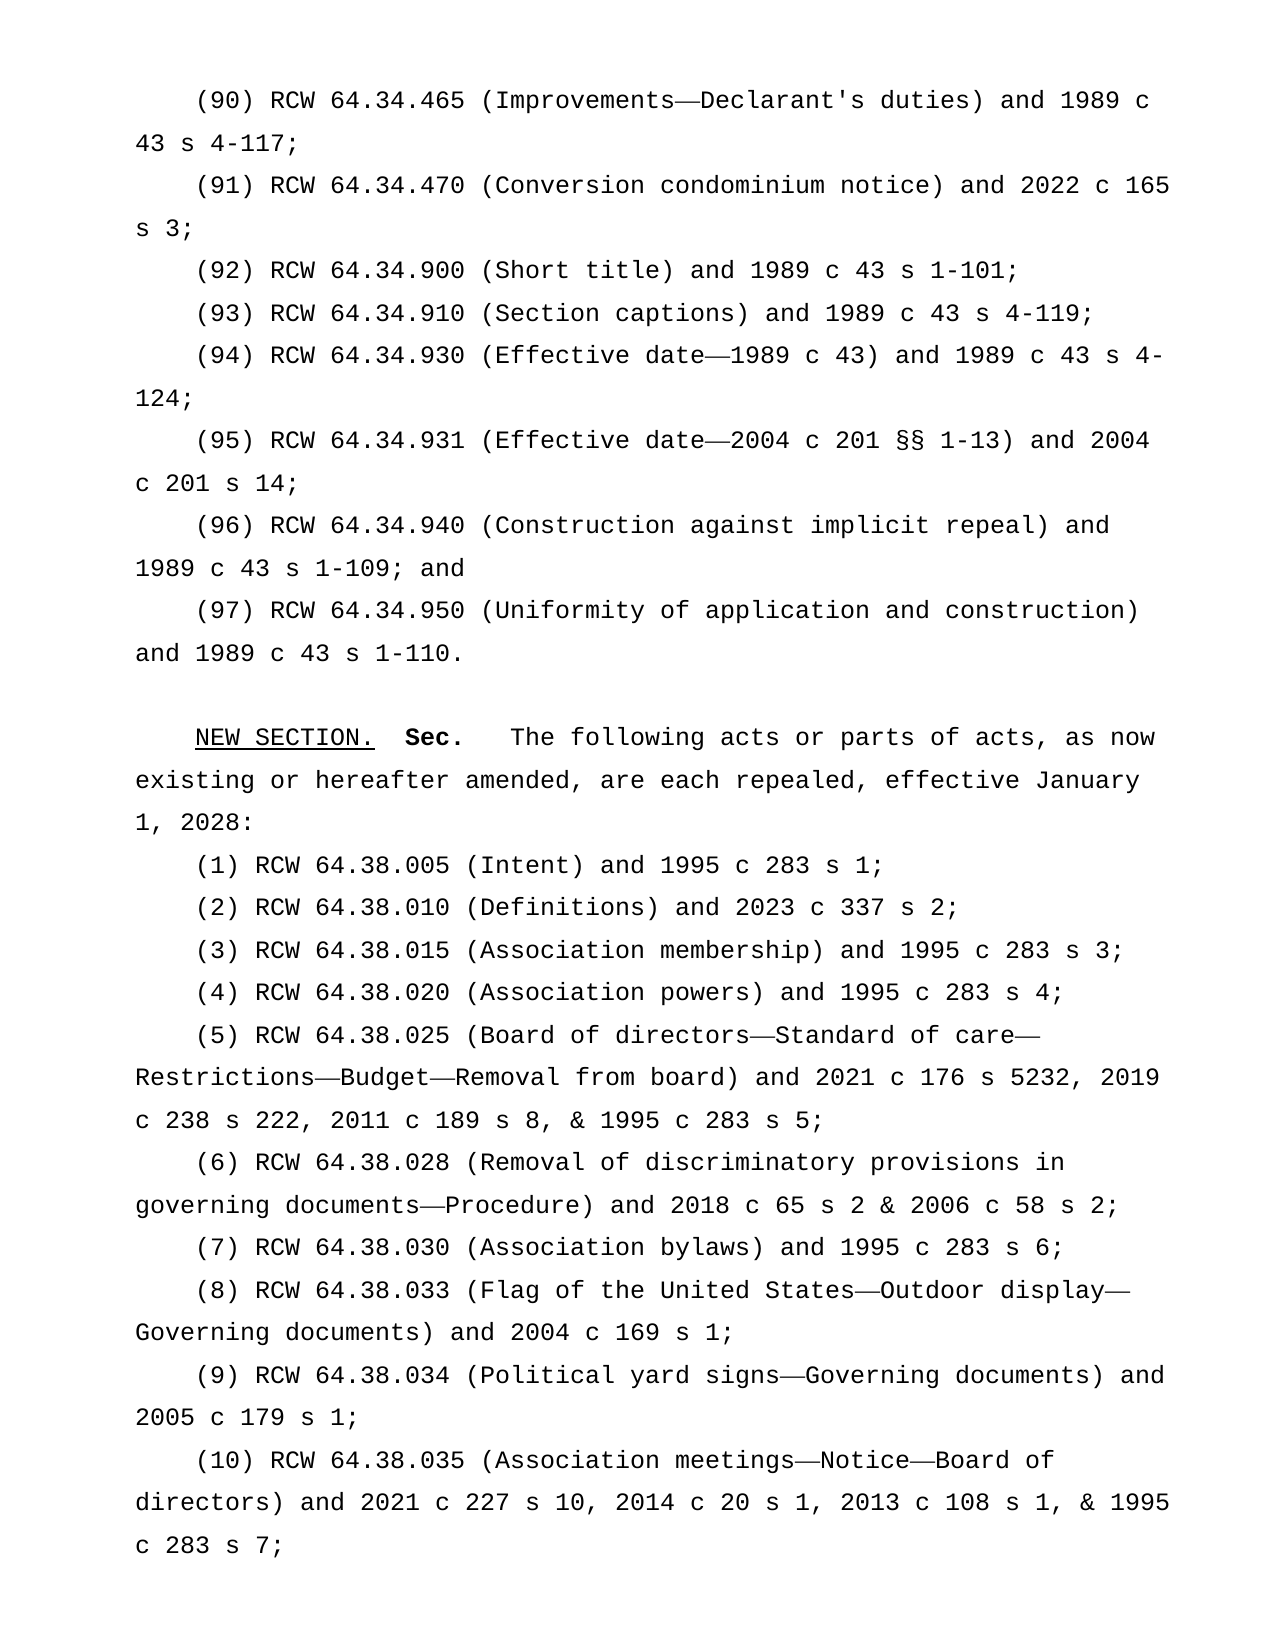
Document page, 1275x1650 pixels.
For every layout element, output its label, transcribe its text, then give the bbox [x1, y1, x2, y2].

text (92) RCW 64.34.900 (Short title) and 1989 c 43 s 1-101; [135, 245, 1170, 287]
text (8) RCW 64.38.033 (Flag of the United States—Outdoor display—Governing documents) and 2004 c 169 s 1; [135, 1264, 1170, 1349]
text (4) RCW 64.38.020 (Association powers) and 1995 c 283 s 4; [135, 967, 1170, 1009]
text (5) RCW 64.38.025 (Board of directors—Standard of care—Restrictions—Budget—Removal from board) and 2021 c 176 s 5232, 2019 c 238 s 222, 2011 c 189 s 8, & 1995 c 283 s 5; [135, 1009, 1170, 1137]
text (10) RCW 64.38.035 (Association meetings—Notice—Board of directors) and 2021 c 227 s 10, 2014 c 20 s 1, 2013 c 108 s 1, & 1995 c 283 s 7; [135, 1434, 1170, 1562]
text (97) RCW 64.34.950 (Uniformity of application and construction) and 1989 c 43 s 1-110. [135, 585, 1170, 670]
text NEW SECTION. Sec. The following acts or parts of acts, as now existing or hereafter amended, are each repealed, effective January 1, 2028: [135, 712, 1170, 839]
text (9) RCW 64.38.034 (Political yard signs—Governing documents) and 2005 c 179 s 1; [135, 1349, 1170, 1434]
text (2) RCW 64.38.010 (Definitions) and 2023 c 337 s 2; [135, 882, 1170, 924]
text (96) RCW 64.34.940 (Construction against implicit repeal) and 1989 c 43 s 1-109; and [135, 500, 1170, 585]
text (95) RCW 64.34.931 (Effective date—2004 c 201 §§ 1-13) and 2004 c 201 s 14; [135, 415, 1170, 500]
text (94) RCW 64.34.930 (Effective date—1989 c 43) and 1989 c 43 s 4-124; [135, 330, 1170, 415]
text (90) RCW 64.34.465 (Improvements—Declarant's duties) and 1989 c 43 s 4-117; [135, 75, 1170, 160]
text (91) RCW 64.34.470 (Conversion condominium notice) and 2022 c 165 s 3; [135, 160, 1170, 245]
text (1) RCW 64.38.005 (Intent) and 1995 c 283 s 1; [135, 839, 1170, 882]
text (3) RCW 64.38.015 (Association membership) and 1995 c 283 s 3; [135, 924, 1170, 967]
text (93) RCW 64.34.910 (Section captions) and 1989 c 43 s 4-119; [135, 287, 1170, 330]
text (7) RCW 64.38.030 (Association bylaws) and 1995 c 283 s 6; [135, 1222, 1170, 1264]
text (6) RCW 64.38.028 (Removal of discriminatory provisions in governing documents—Procedure) and 2018 c 65 s 2 & 2006 c 58 s 2; [135, 1137, 1170, 1222]
